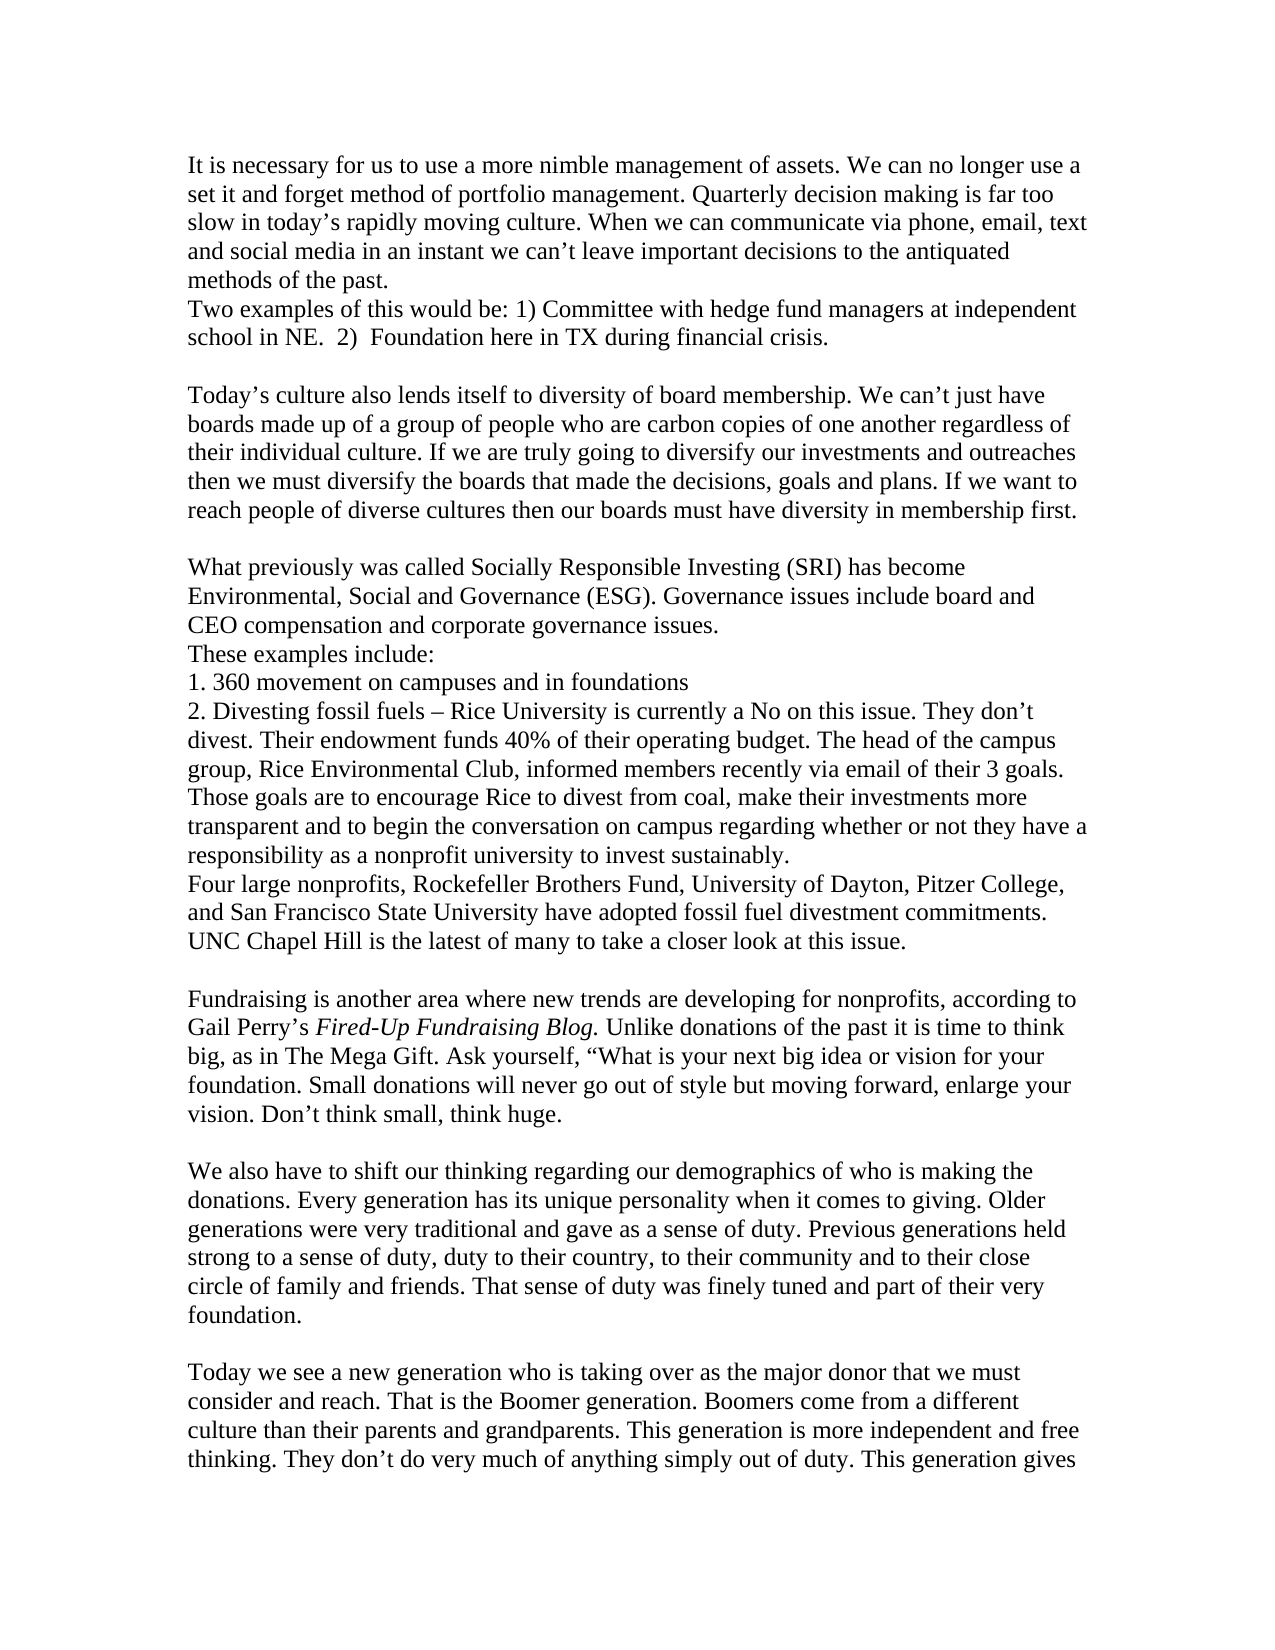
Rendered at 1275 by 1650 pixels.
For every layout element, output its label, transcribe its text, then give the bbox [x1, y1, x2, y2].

text 2. Divesting fossil fuels – is currently a No on this issue. They don’t divest. Their endowment funds 40% of their operating budget. The head of the campus group, Rice Environmental Club, informed members recently via email of their 3 goals. Those goals are to encourage Rice to divest from coal, make their investments more transparent and to begin the conversation on campus regarding whether or not they have a responsibility as a nonprofit university to invest sustainably. [187, 696, 1087, 869]
text Today’s culture also lends itself to diversity of board membership. We can’t just have boards made up of a group of people who are carbon copies of one another regardless of their individual culture. If we are truly going to diversify our investments and outreaches then we must diversify the boards that made the decisions, goals and plans. If we want to reach people of diverse cultures then our boards must have diversity in membership first. [187, 380, 1087, 524]
text Four large nonprofits, Rockefeller Brothers Fund, , , and have adopted fossil fuel divestment commitments. UNC Chapel Hill is the latest of many to take a closer look at this issue. [187, 869, 1087, 955]
text We also have to shift our thinking regarding our demographics of who is making the donations. Every generation has its unique personality when it comes to giving. Older generations were very traditional and gave as a sense of duty. Previous generations held strong to a sense of duty, duty to their country, to their community and to their close circle of family and friends. That sense of duty was finely tuned and part of their very foundation. [187, 1156, 1087, 1329]
text What previously was called Socially Responsible Investing () has become Environmental, Social and Governance (ESG). Governance issues include board and CEO compensation and corporate governance issues. [187, 552, 1087, 639]
text Fundraising is another area where new trends are developing for nonprofits, according to Gail Perry’s Fired-Up Fundraising Blog. Unlike donations of the past it is time to think big, as in The Mega Gift. Ask yourself, “What is your next big idea or vision for your foundation. Small donations will never go out of style but moving forward, enlarge your vision. Don’t think small, think huge. [187, 984, 1087, 1127]
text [187, 1357, 1087, 1472]
text 1. 360 movement on campuses and in foundations [187, 667, 1087, 696]
text It is necessary for us to use a more nimble management of assets. We can no longer use a set it and forget method of portfolio management. Quarterly decision making is far too slow in today’s rapidly moving culture. When we can communicate via phone, email, text and social media in an instant we can’t leave important decisions to the antiquated methods of the past. [187, 150, 1087, 294]
text These examples include: [187, 639, 1087, 667]
text Two examples of this would be: 1) Committee with hedge fund managers at independent school in NE. 2) Foundation here in TX during financial crisis. [187, 294, 1087, 351]
